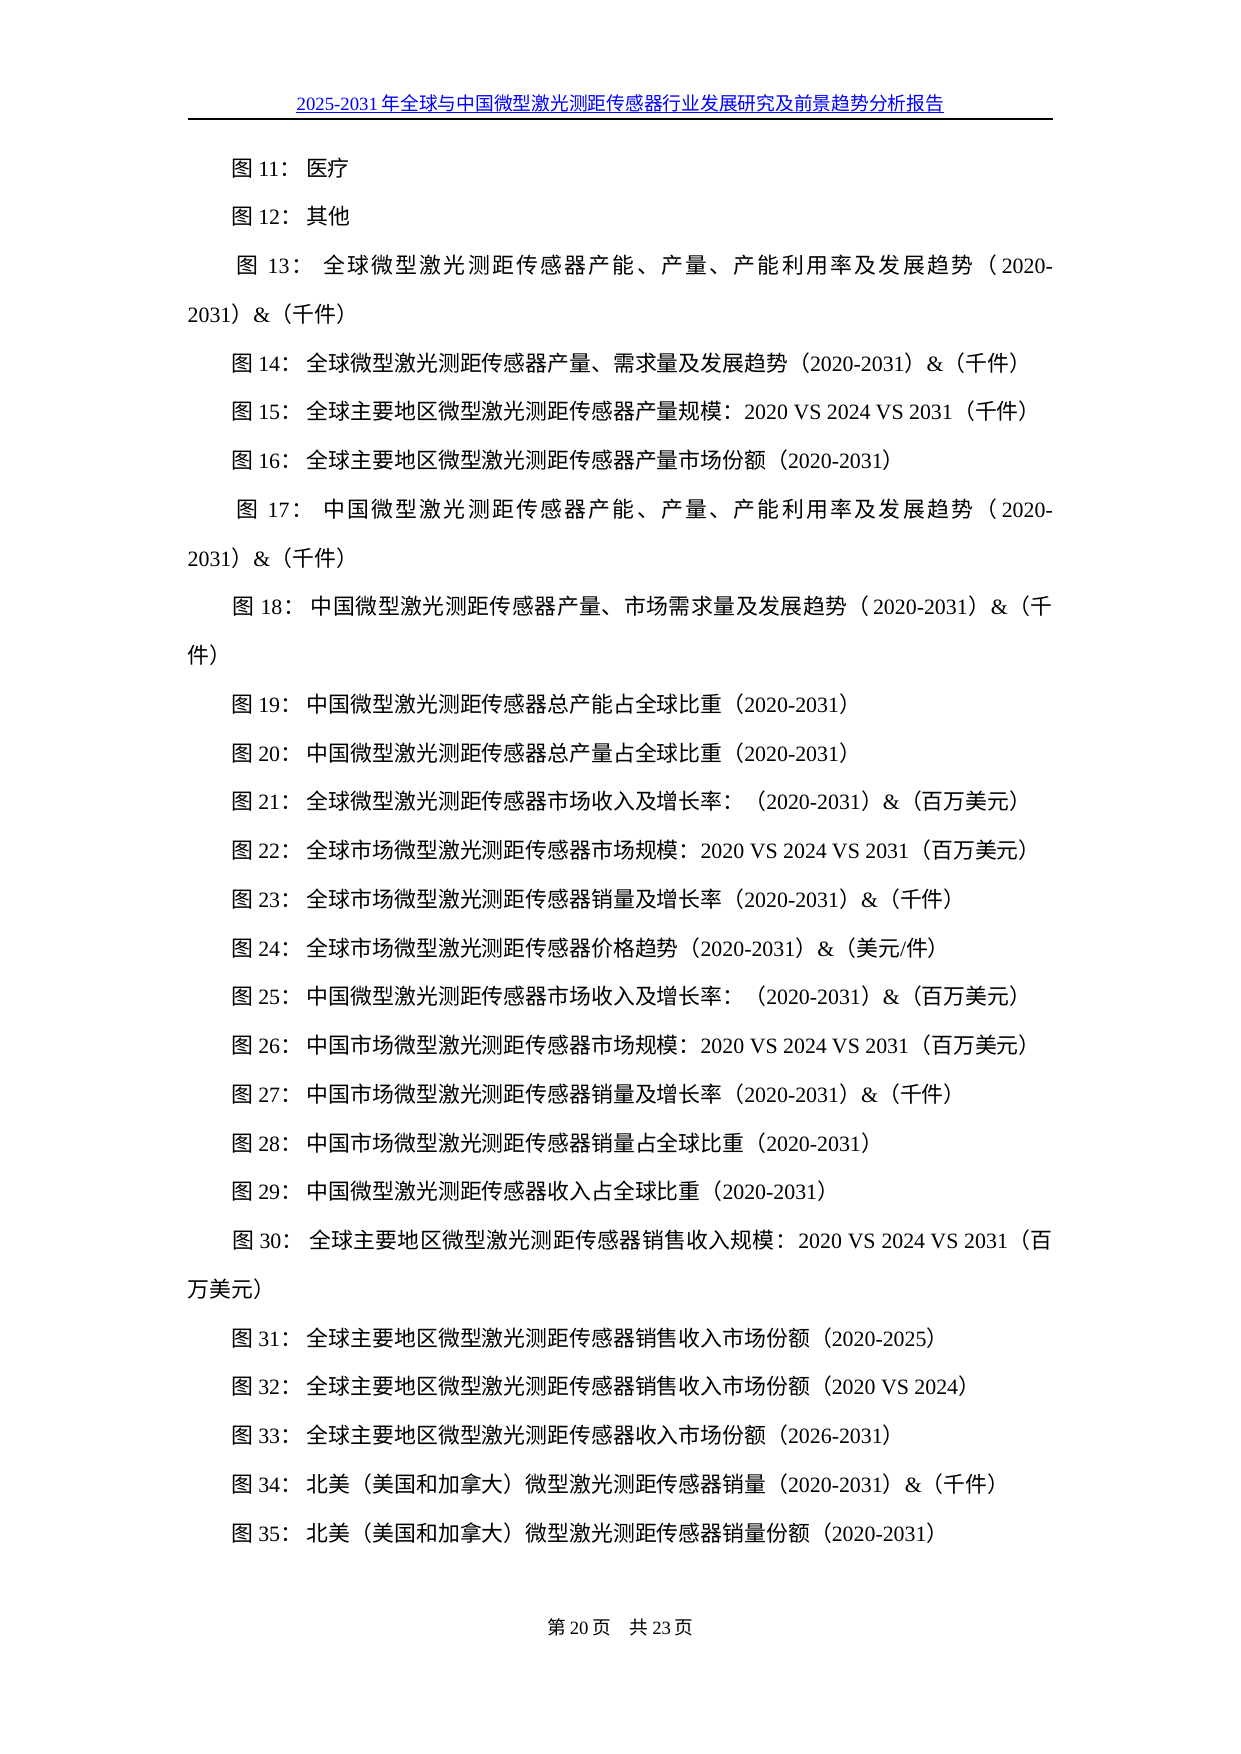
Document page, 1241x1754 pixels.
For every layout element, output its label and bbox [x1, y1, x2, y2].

text [187, 150, 1053, 1548]
